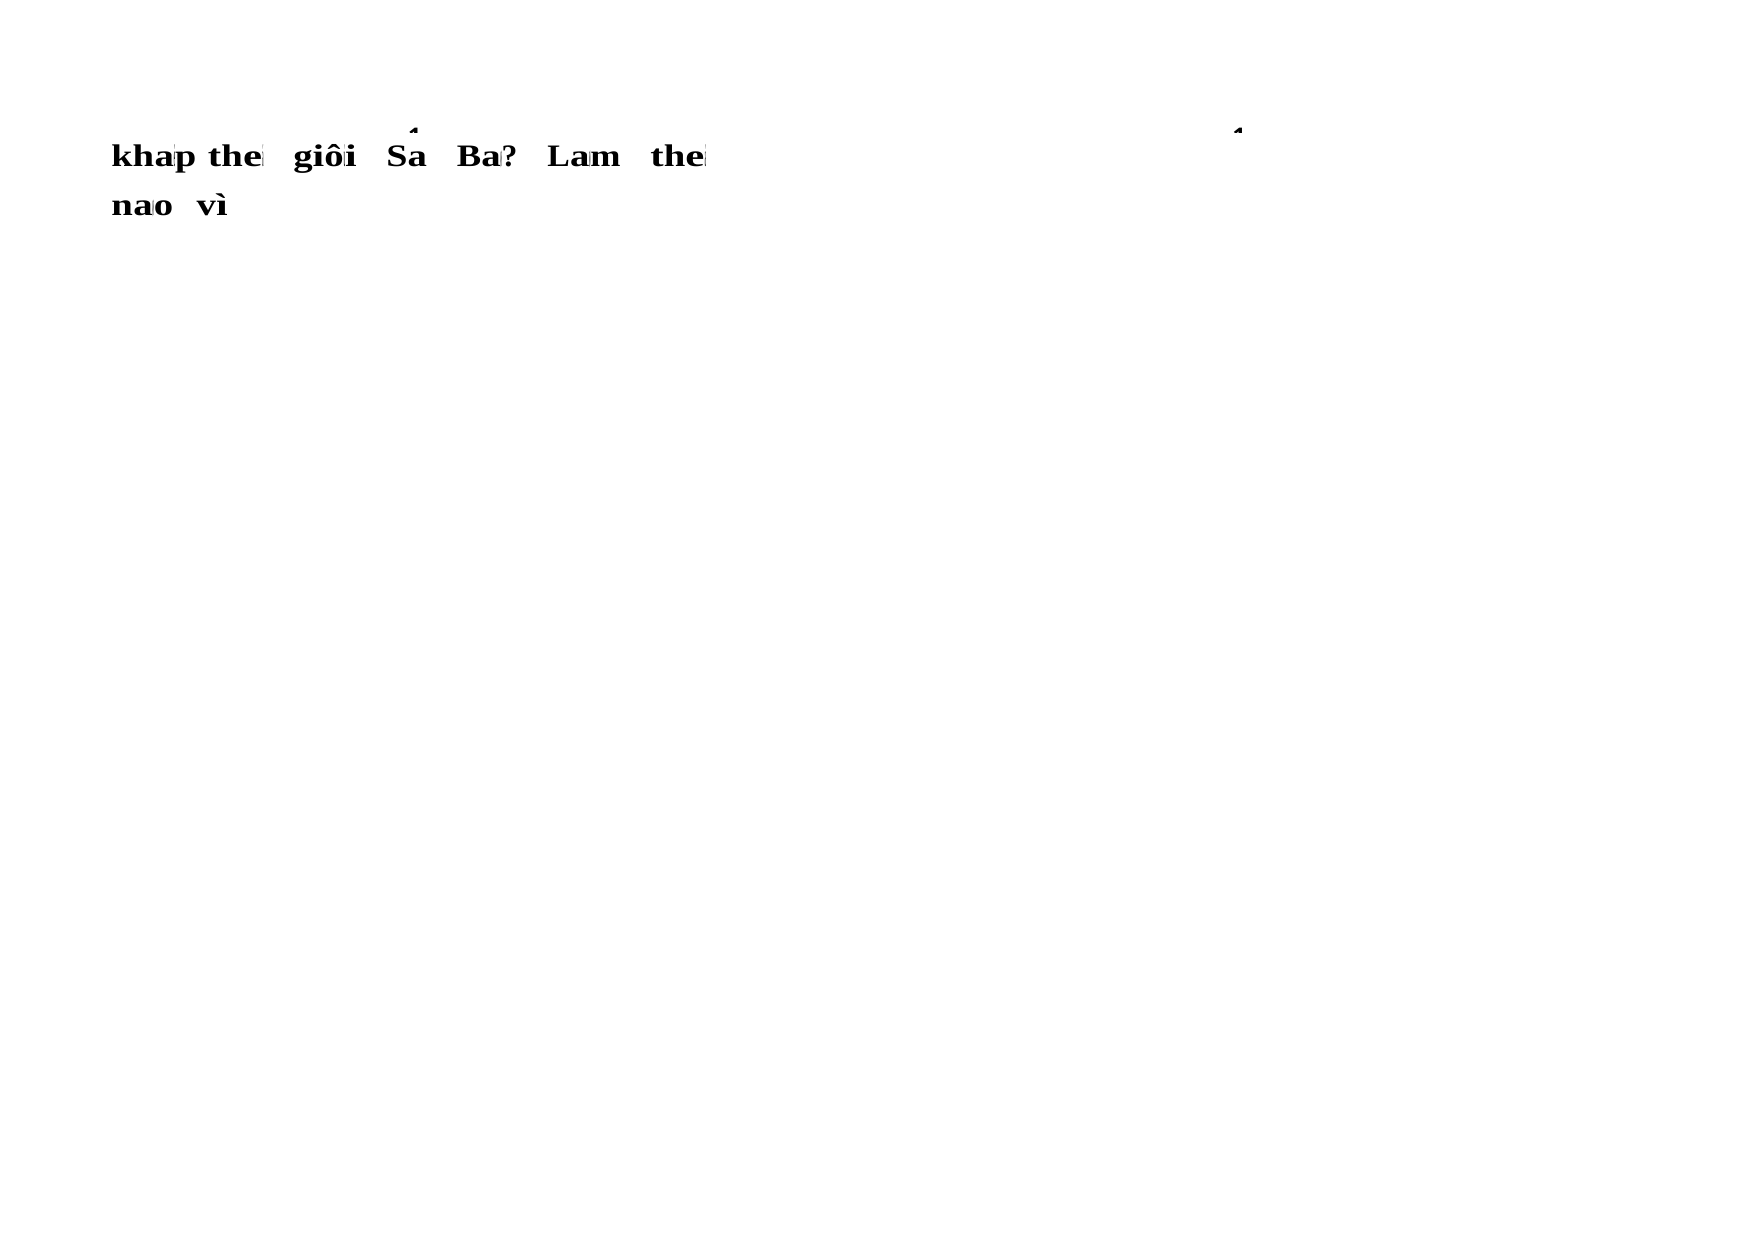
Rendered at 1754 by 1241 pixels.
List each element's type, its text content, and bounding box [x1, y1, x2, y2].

text Voâ Taän YÙ baïch: “Theá Toân! Quaùn Theá AÂm Boà-taùt laøm theá naøo ñi khaép theá giôùi Sa Baø? Laøm theá naøo vì [111, 137, 706, 222]
